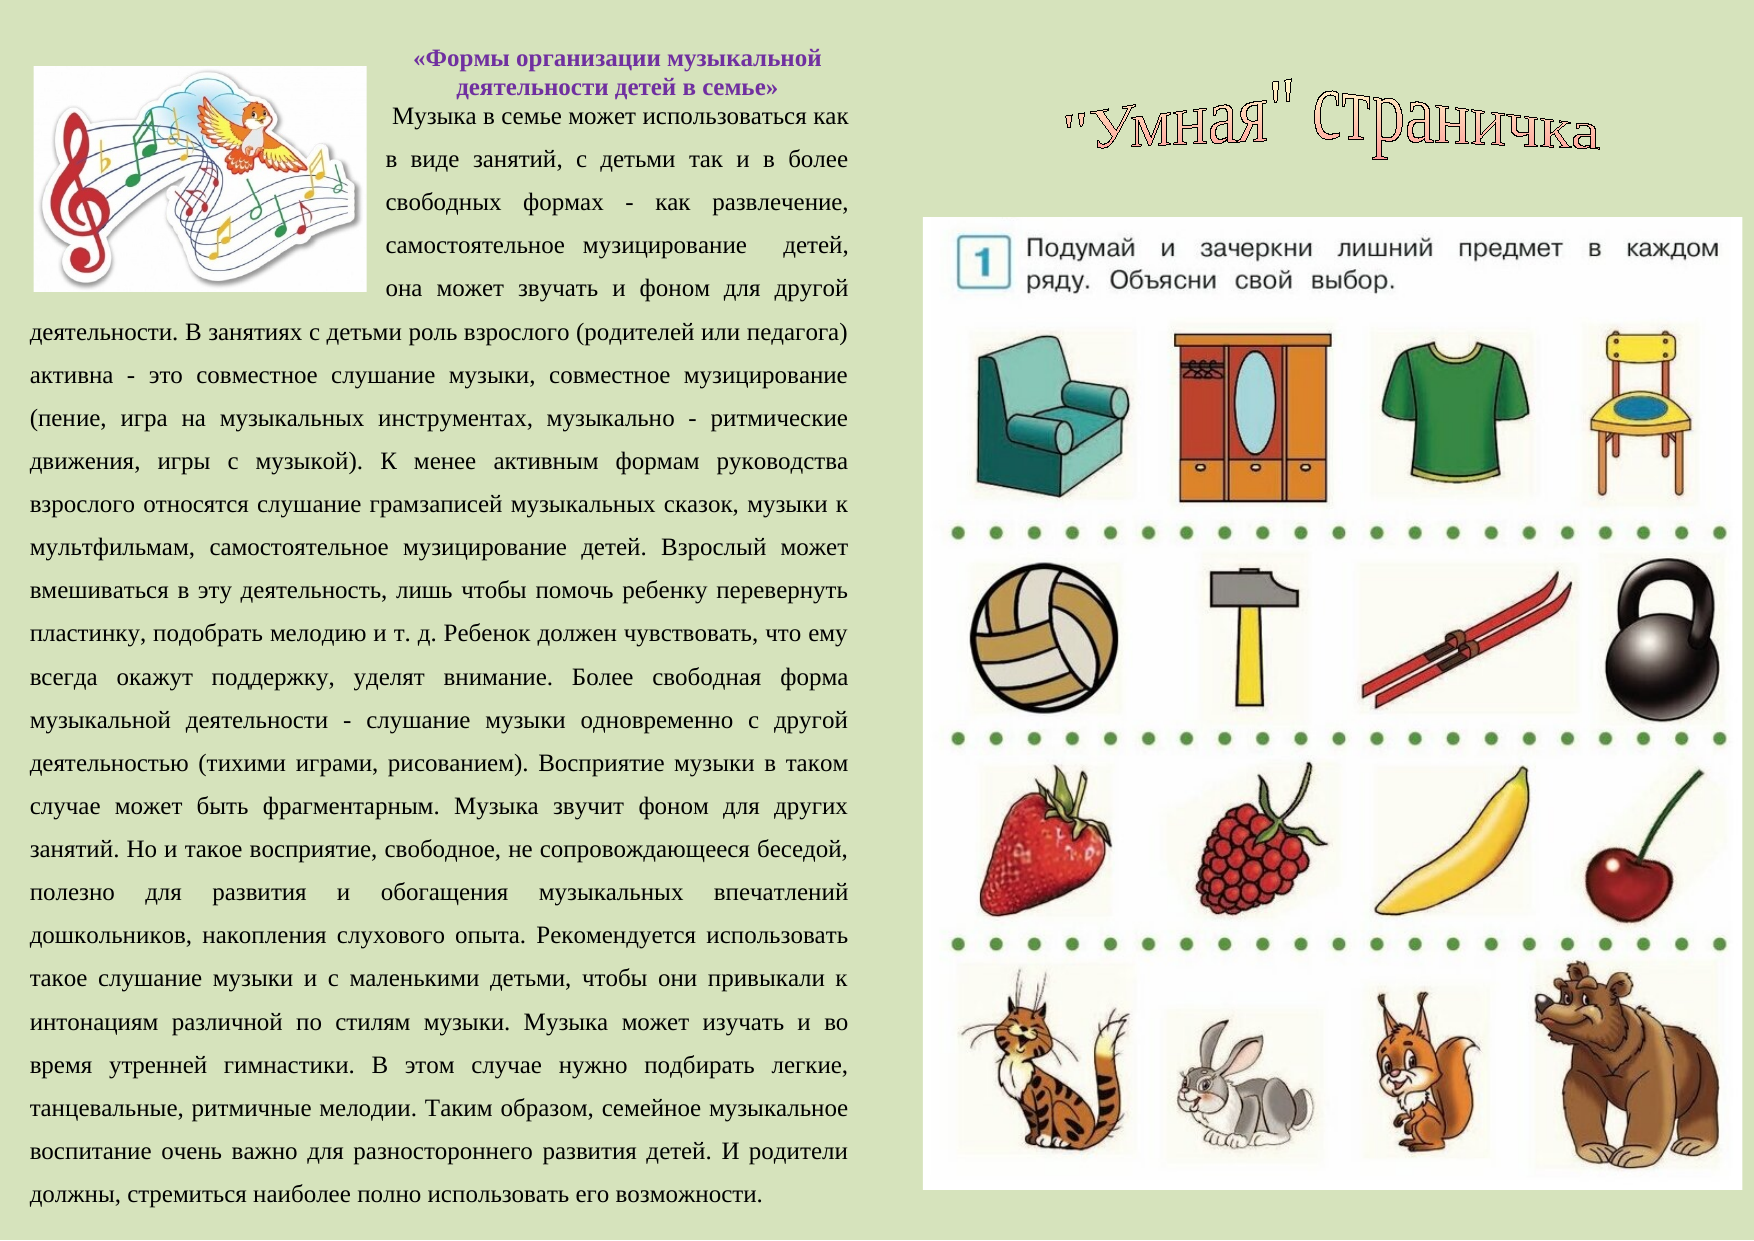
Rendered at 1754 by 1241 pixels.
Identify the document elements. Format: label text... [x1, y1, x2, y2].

text «Формы организации музыкальной деятельности детей в семье» [29, 43, 849, 101]
text Музыка в семье может использоваться как в виде занятий, с детьми так и в более свободных формах - как развлечение, самостоятельное музицирование детей, она может звучать и фоном для другой деятельности. В занятиях с детьми роль взрослого (родителей или педагога) активна - это совместное слушание музыки, совместное музицирование (пение, игра на музыкальных инструментах, музыкально - ритмические движения, игры с музыкой). К менее активным формам руководства взрослого относятся слушание грамзаписей музыкальных сказок, музыки к мультфильмам, самостоятельное музицирование детей. Взрослый может вмешиваться в эту деятельность, лишь чтобы помочь ребенку перевернуть пластинку, подобрать мелодию и т. д. Ребенок должен чувствовать, что ему всегда окажут поддержку, уделят внимание. Более свободная форма музыкальной деятельности - слушание музыки одновременно с другой деятельностью (тихими играми, рисованием). Восприятие музыки в таком случае может быть фрагментарным. Музыка звучит фоном для других занятий. Но и такое восприятие, свободное, не сопровождающееся беседой, полезно для развития и обогащения музыкальных впечатлений дошкольников, накопления слухового опыта. Рекомендуется использовать такое слушание музыки и с маленькими детьми, чтобы они привыкали к интонациям различной по стилям музыки. Музыка может изучать и во время утренней гимнастики. В этом случае нужно подбирать легкие, танцевальные, ритмичные мелодии. Таким образом, семейное музыкальное воспитание очень важно для разностороннего развития детей. И родители должны, стремиться наиболее полно использовать его возможности. [29, 101, 849, 1208]
picture [922, 217, 1743, 1190]
picture [33, 66, 367, 292]
